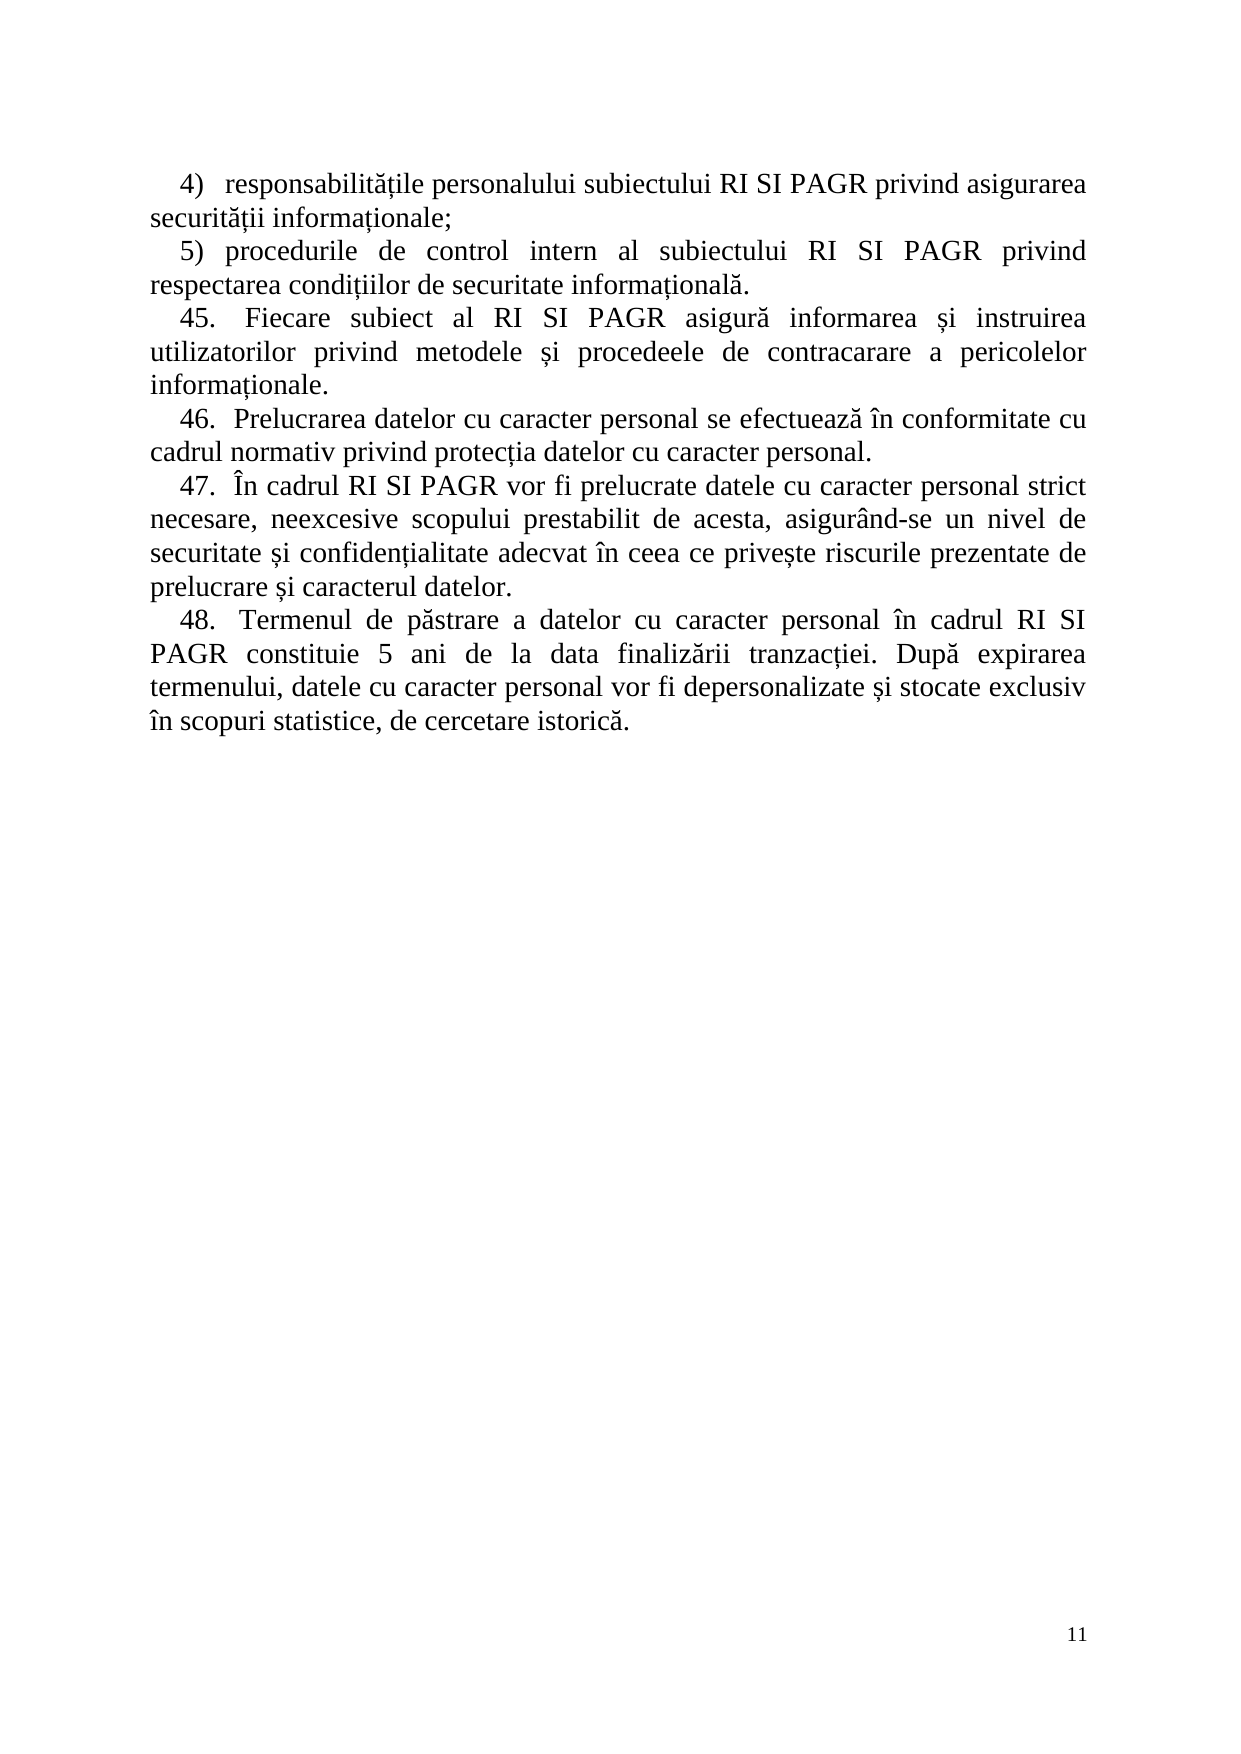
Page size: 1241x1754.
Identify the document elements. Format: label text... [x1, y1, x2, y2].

list În cadrul RI SI PAGR vor fi prelucrate datele cu caracter personal strict necesare, neexcesive scopului prestabilit de acesta, asigurând-se un nivel de securitate și confidențialitate adecvat în ceea ce privește riscurile prezentate de prelucrare și caracterul datelor. [150, 468, 1087, 602]
list procedurile de control intern al subiectului RI SI PAGR privind respectarea condițiilor de securitate informațională. [150, 233, 1087, 300]
list responsabilitățile personalului subiectului RI SI PAGR privind asigurarea securității informaționale; [150, 166, 1087, 233]
list Prelucrarea datelor cu caracter personal se efectuează în conformitate cu cadrul normativ privind protecția datelor cu caracter personal. [150, 401, 1087, 468]
list Termenul de păstrare a datelor cu caracter personal în cadrul RI SI PAGR constituie 5 ani de la data finalizării tranzacției. După expirarea termenului, datele cu caracter personal vor fi depersonalizate și stocate exclusiv în scopuri statistice, de cercetare istorică. [150, 602, 1087, 736]
list Fiecare subiect al RI SI PAGR asigură informarea și instruirea utilizatorilor privind metodele și procedeele de contracarare a pericolelor informaționale. [150, 300, 1087, 401]
